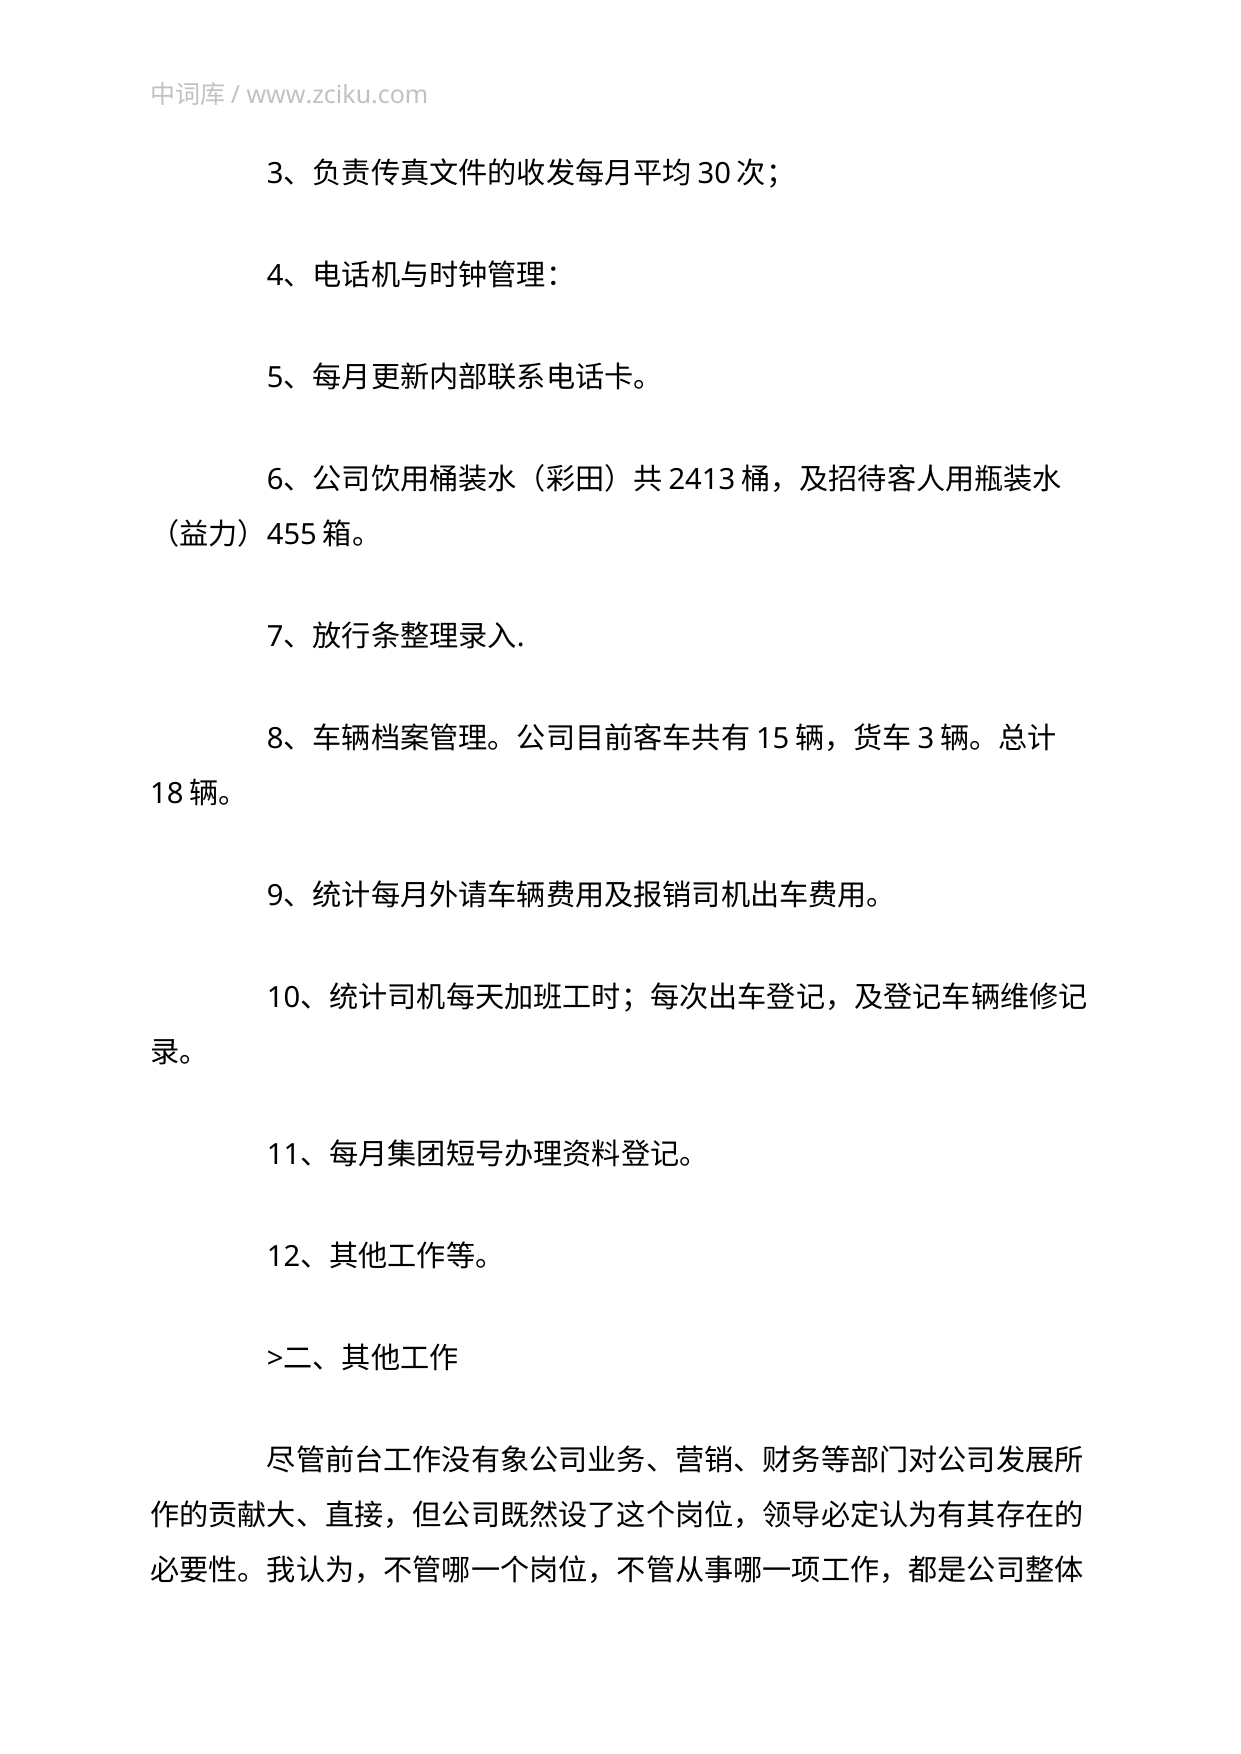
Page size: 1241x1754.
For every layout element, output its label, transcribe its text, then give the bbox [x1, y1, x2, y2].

text 7、放行条整理录入. [150, 613, 1090, 655]
text 3、负责传真文件的收发每月平均30次； [150, 150, 1090, 192]
text 9、统计每月外请车辆费用及报销司机出车费用。 [150, 872, 1090, 914]
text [150, 1437, 1090, 1589]
text 8、车辆档案管理。公司目前客车共有15辆，货车3辆。总计18辆。 [150, 715, 1090, 812]
text 4、电话机与时钟管理： [150, 252, 1090, 294]
text 6、公司饮用桶装水（彩田）共2413桶，及招待客人用瓶装水（益力）455箱。 [150, 456, 1090, 553]
text 5、每月更新内部联系电话卡。 [150, 354, 1090, 396]
text 11、每月集团短号办理资料登记。 [150, 1131, 1090, 1173]
text 12、其他工作等。 [150, 1233, 1090, 1275]
text >二、其他工作 [150, 1334, 1090, 1377]
text 10、统计司机每天加班工时；每次出车登记，及登记车辆维修记录。 [150, 974, 1090, 1071]
